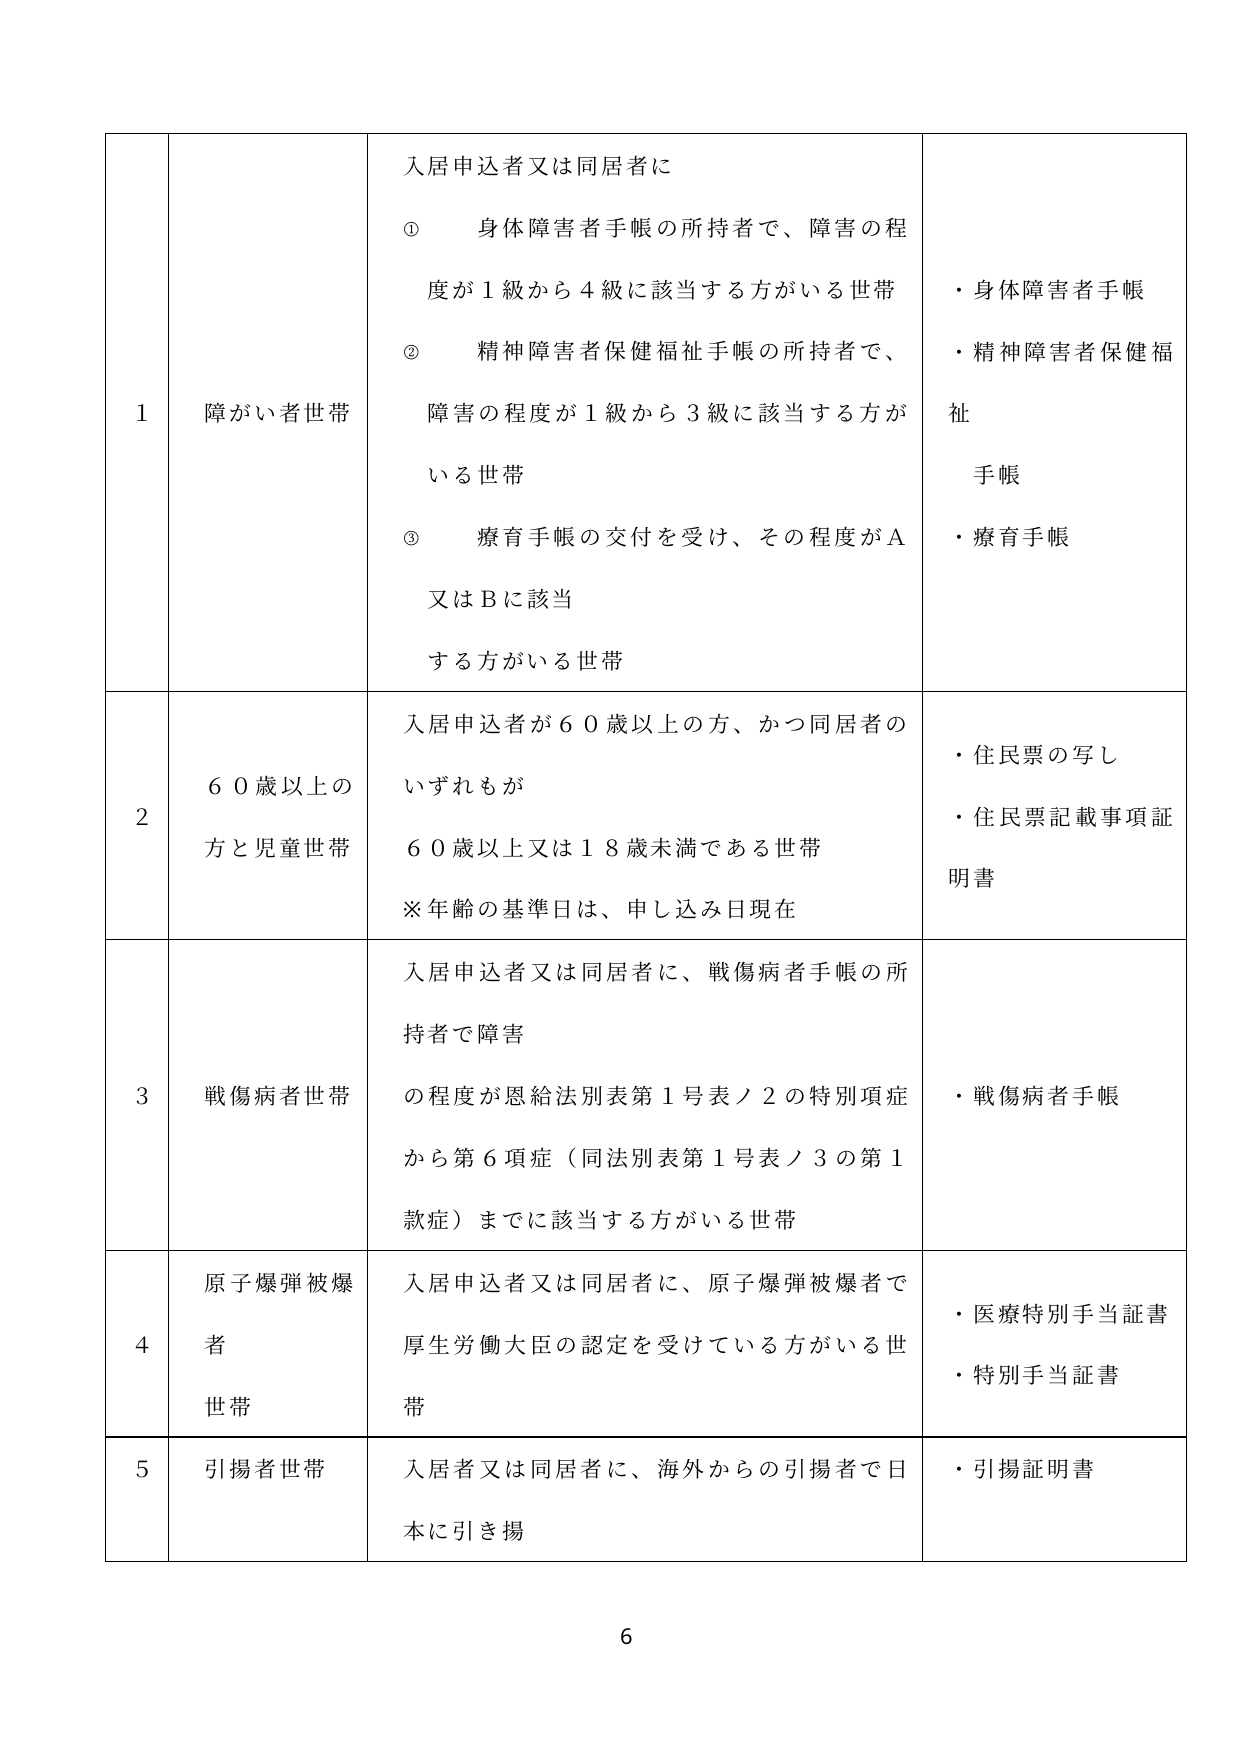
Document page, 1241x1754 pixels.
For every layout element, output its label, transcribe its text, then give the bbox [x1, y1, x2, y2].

table_cell ２ [106, 692, 168, 939]
table_cell ・引揚証明書 [923, 1438, 1186, 1561]
table_cell 原子爆弾被爆者 世帯 [169, 1251, 367, 1436]
table_cell ・身体障害者手帳 ・精神障害者保健福祉 手帳 ・療育手帳 [923, 134, 1186, 691]
table_cell ・医療特別手当証書 ・特別手当証書 [923, 1251, 1186, 1436]
table_cell ５ [106, 1438, 168, 1561]
table_cell ・住民票の写し ・住民票記載事項証明書 [923, 692, 1186, 939]
table_cell 入居申込者又は同居者に 身体障害者手帳の所持者で、障害の程度が１級から４級に該当する方がいる世帯 精神障害者保健福祉手帳の所持者で、障害の程度が１級から３級に該当する方がいる世帯 療育手帳の交付を受け、その程度がＡ又はＢに該当 する方がいる世帯 [368, 134, 922, 691]
table_cell ６０歳以上の方と児童世帯 [169, 692, 367, 939]
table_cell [368, 1438, 922, 1561]
table_cell 入居申込者又は同居者に、原子爆弾被爆者で厚生労働大臣の認定を受けている方がいる世帯 [368, 1251, 922, 1436]
table_cell 引揚者世帯 [169, 1438, 367, 1561]
table_cell 入居申込者又は同居者に、戦傷病者手帳の所持者で障害 の程度が恩給法別表第１号表ノ２の特別項症から第６項症（同法別表第１号表ノ３の第１款症）までに該当する方がいる世帯 [368, 940, 922, 1250]
table_cell 戦傷病者世帯 [169, 940, 367, 1250]
table_cell ４ [106, 1251, 168, 1436]
table_cell 入居申込者が６０歳以上の方、かつ同居者のいずれもが ６０歳以上又は１８歳未満である世帯 ※年齢の基準日は、申し込み日現在 [368, 692, 922, 939]
table_cell ３ [106, 940, 168, 1250]
table_cell １ [106, 134, 168, 691]
table_cell 障がい者世帯 [169, 134, 367, 691]
table_cell ・戦傷病者手帳 [923, 940, 1186, 1250]
